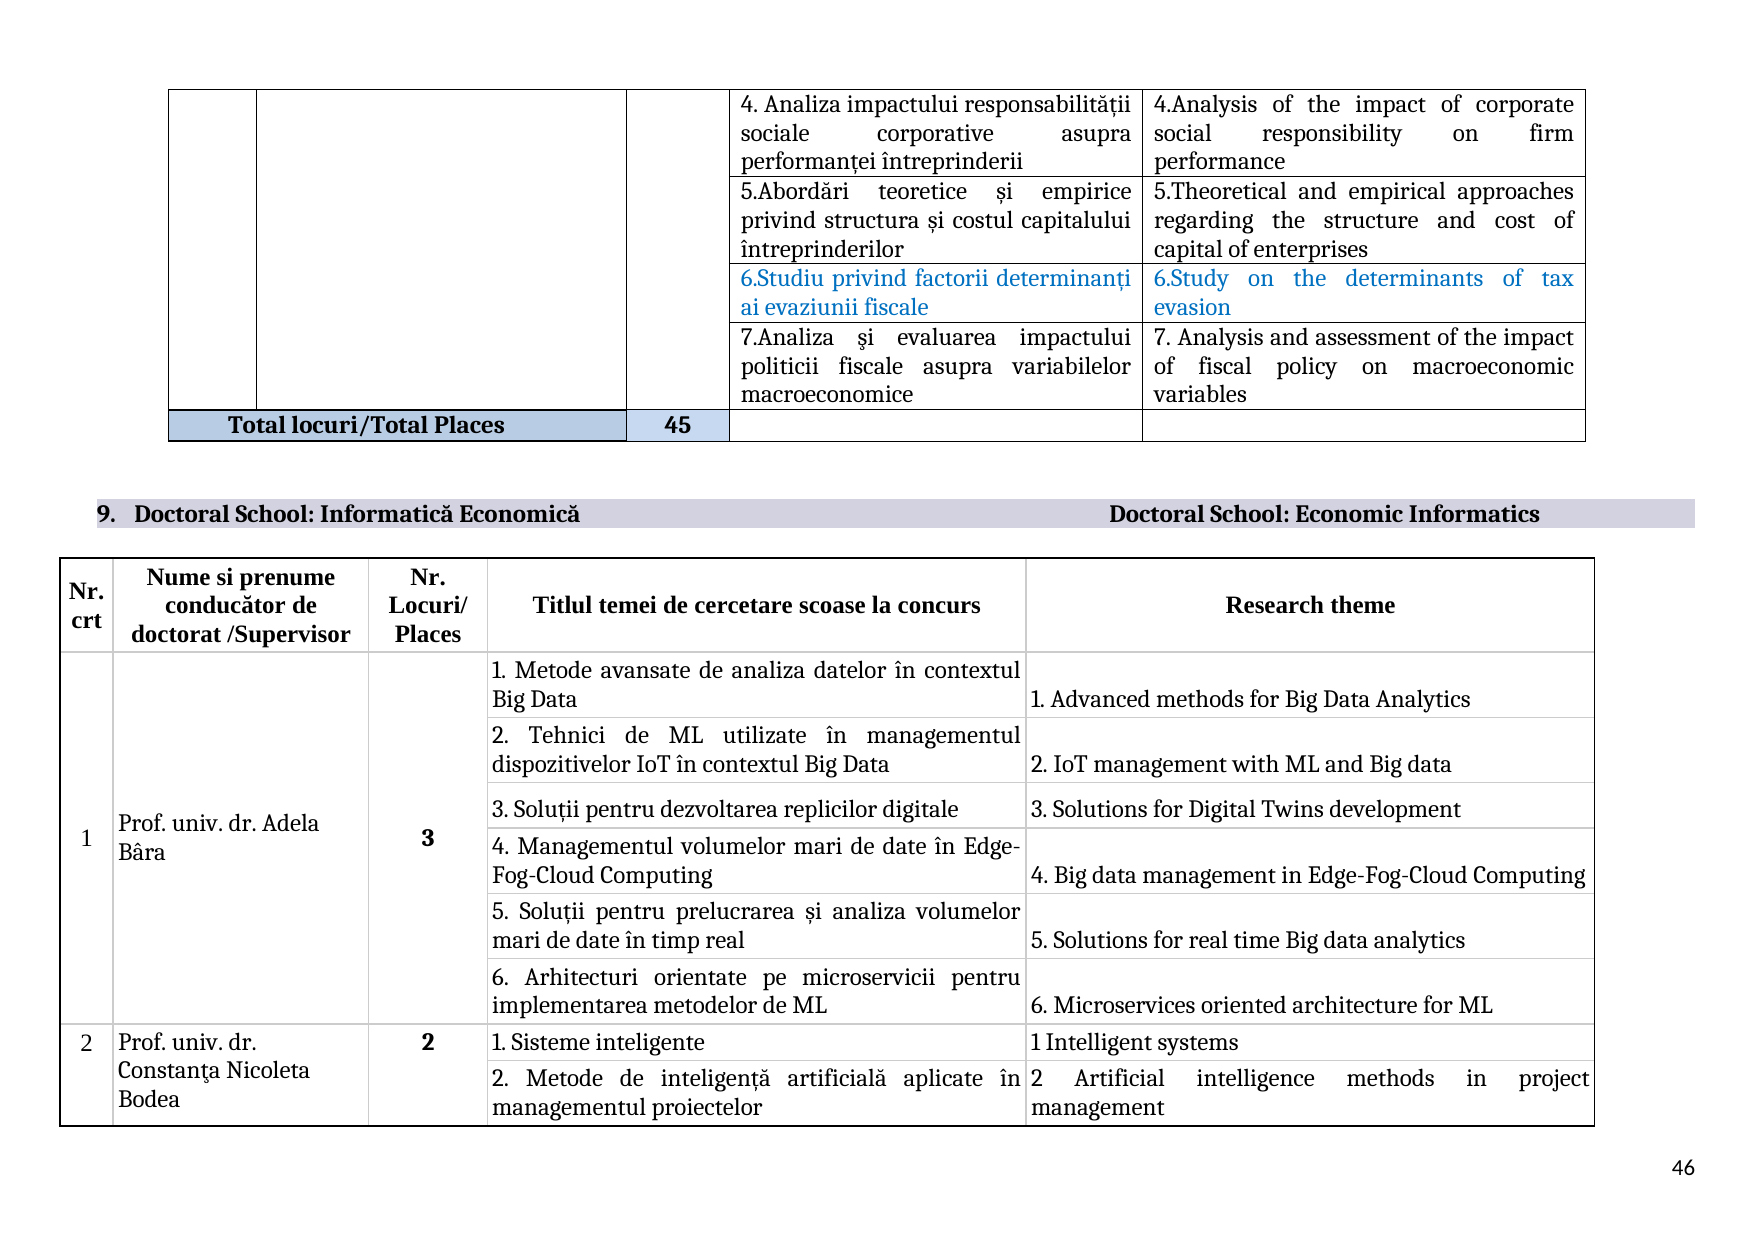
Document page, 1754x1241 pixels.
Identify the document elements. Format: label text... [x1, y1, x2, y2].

table_cell 7. Analysis and assessment of the impact of fiscal policy on macroeconomic variables [1143, 323, 1585, 409]
table_cell 2 [61, 1025, 112, 1125]
table_cell 6. Microservices oriented architecture for ML [1027, 959, 1594, 1023]
table_cell 3 [369, 653, 487, 1023]
table_cell 5.Theoretical and empirical approaches regarding the structure and cost of capital of enterprises [1143, 177, 1585, 263]
table_cell 1. Advanced methods for Big Data Analytics [1027, 653, 1594, 716]
table_cell 4.Analysis of the impact of corporate social responsibility on firm performance [1143, 90, 1585, 176]
table_cell 4. Big data management in Edge-Fog-Cloud Computing [1027, 829, 1594, 892]
table_cell [1143, 410, 1585, 441]
table_cell 3. Solutions for Digital Twins development [1027, 783, 1594, 827]
table_cell 6.Studiu privind factorii determinanți ai evaziunii fiscale [730, 264, 1142, 322]
table_cell 45 [627, 410, 729, 441]
table_cell 1 Intelligent systems [1027, 1025, 1594, 1059]
table_cell 4. Analiza impactului responsabilității sociale corporative asupra performanței întreprinderii [730, 90, 1142, 176]
table_cell 2. IoT management with ML and Big data [1027, 718, 1594, 782]
table_cell [730, 410, 1142, 441]
table_cell 2. Metode de inteligență artificială aplicate în managementul proiectelor [488, 1061, 1025, 1125]
table_cell 7.Analiza şi evaluarea impactului politicii fiscale asupra variabilelor macroeconomice [730, 323, 1142, 409]
table_cell 1 [61, 653, 112, 1023]
table_cell 2 [369, 1025, 487, 1125]
table_cell 5.Abordări teoretice şi empirice privind structura și costul capitalului întreprinderilor [730, 177, 1142, 263]
table_cell 5. Soluții pentru prelucrarea și analiza volumelor mari de date în timp real [488, 894, 1025, 958]
table_header Nume si prenume conducător de doctorat /Supervisor [114, 559, 368, 651]
table_header Nr. Locuri/ Places [369, 559, 487, 651]
table_cell 1. Sisteme inteligente [488, 1025, 1025, 1059]
table_cell 5. Solutions for real time Big data analytics [1027, 894, 1594, 958]
table_cell 2 Artificial intelligence methods in project management [1027, 1061, 1594, 1125]
table_cell 3. Soluții pentru dezvoltarea replicilor digitale [488, 783, 1025, 827]
table_cell Prof. univ. dr. Adela Bâra [114, 653, 368, 1023]
table_cell 6.Study on the determinants of tax evasion [1143, 264, 1585, 322]
table_cell Prof. univ. dr. Constanţa Nicoleta Bodea [114, 1025, 368, 1125]
table_header Titlul temei de cercetare scoase la concurs [488, 559, 1025, 651]
table_cell 4. Managementul volumelor mari de date în Edge-Fog-Cloud Computing [488, 829, 1025, 892]
table_header Research theme [1027, 559, 1594, 651]
table_cell 1. Metode avansate de analiza datelor în contextul Big Data [488, 653, 1025, 716]
table_cell 6. Arhitecturi orientate pe microservicii pentru implementarea metodelor de ML [488, 959, 1025, 1023]
table_cell 2. Tehnici de ML utilizate în managementul dispozitivelor IoT în contextul Big Data [488, 718, 1025, 782]
table_header Nr. crt [61, 559, 112, 651]
list Doctoral School: Informatică Economică Doctoral School: Economic Informatics [97, 499, 1695, 528]
